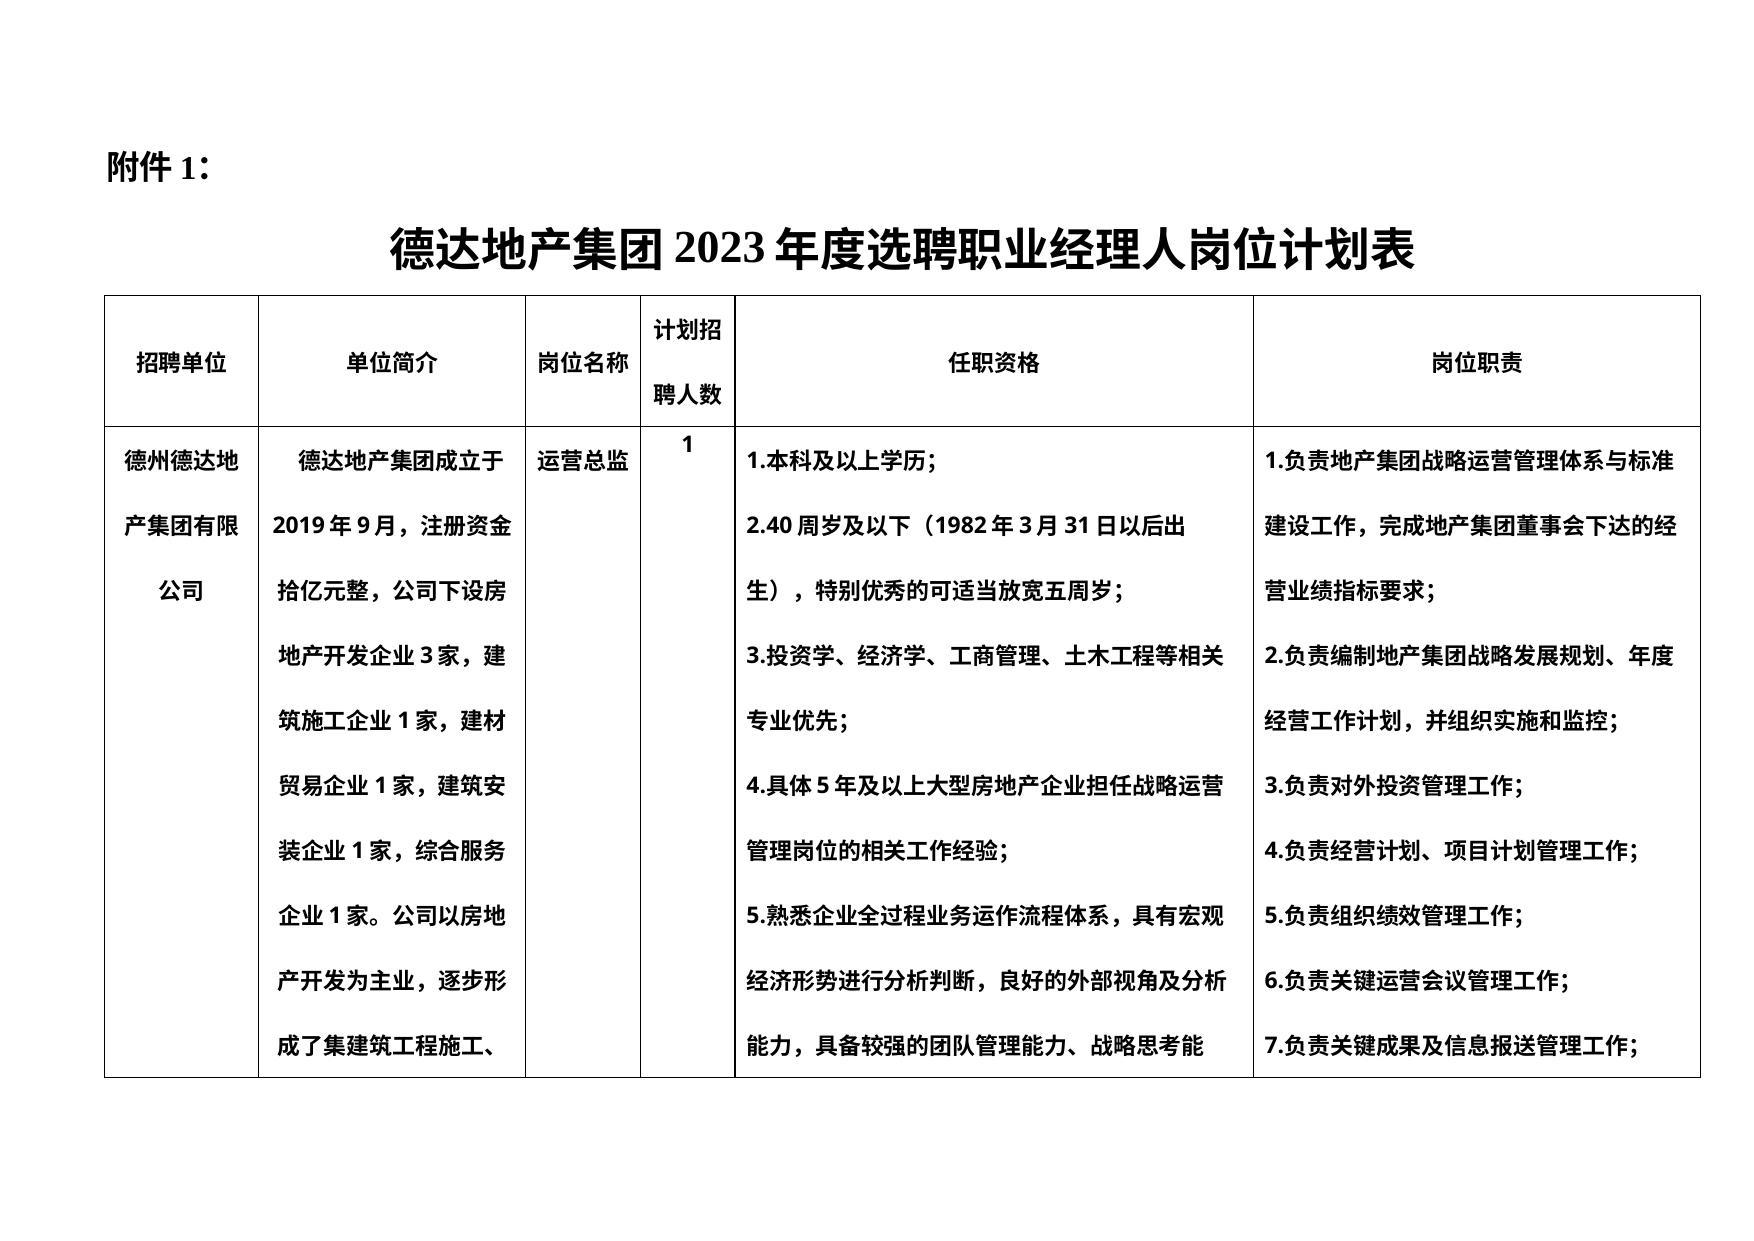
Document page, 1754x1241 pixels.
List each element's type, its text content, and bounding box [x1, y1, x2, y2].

table_cell 岗位职责 [1254, 296, 1700, 426]
table_cell 岗位名称 [526, 296, 640, 426]
table_cell 单位简介 [259, 296, 525, 426]
table_cell 1 [641, 427, 734, 1077]
table_cell 运营总监 [526, 427, 640, 1077]
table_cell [259, 427, 525, 1077]
table_cell 招聘单位 [105, 296, 258, 426]
text 附件1： [106, 133, 1604, 198]
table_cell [1254, 427, 1700, 1077]
table_header 德达地产集团2023年度选聘职业经理人岗位计划表 [105, 198, 1701, 295]
table_cell 德州德达地产集团有限公司 [105, 427, 258, 1077]
table_cell 计划招聘人数 [641, 296, 734, 426]
table_cell 任职资格 [736, 296, 1253, 426]
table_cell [736, 427, 1253, 1077]
